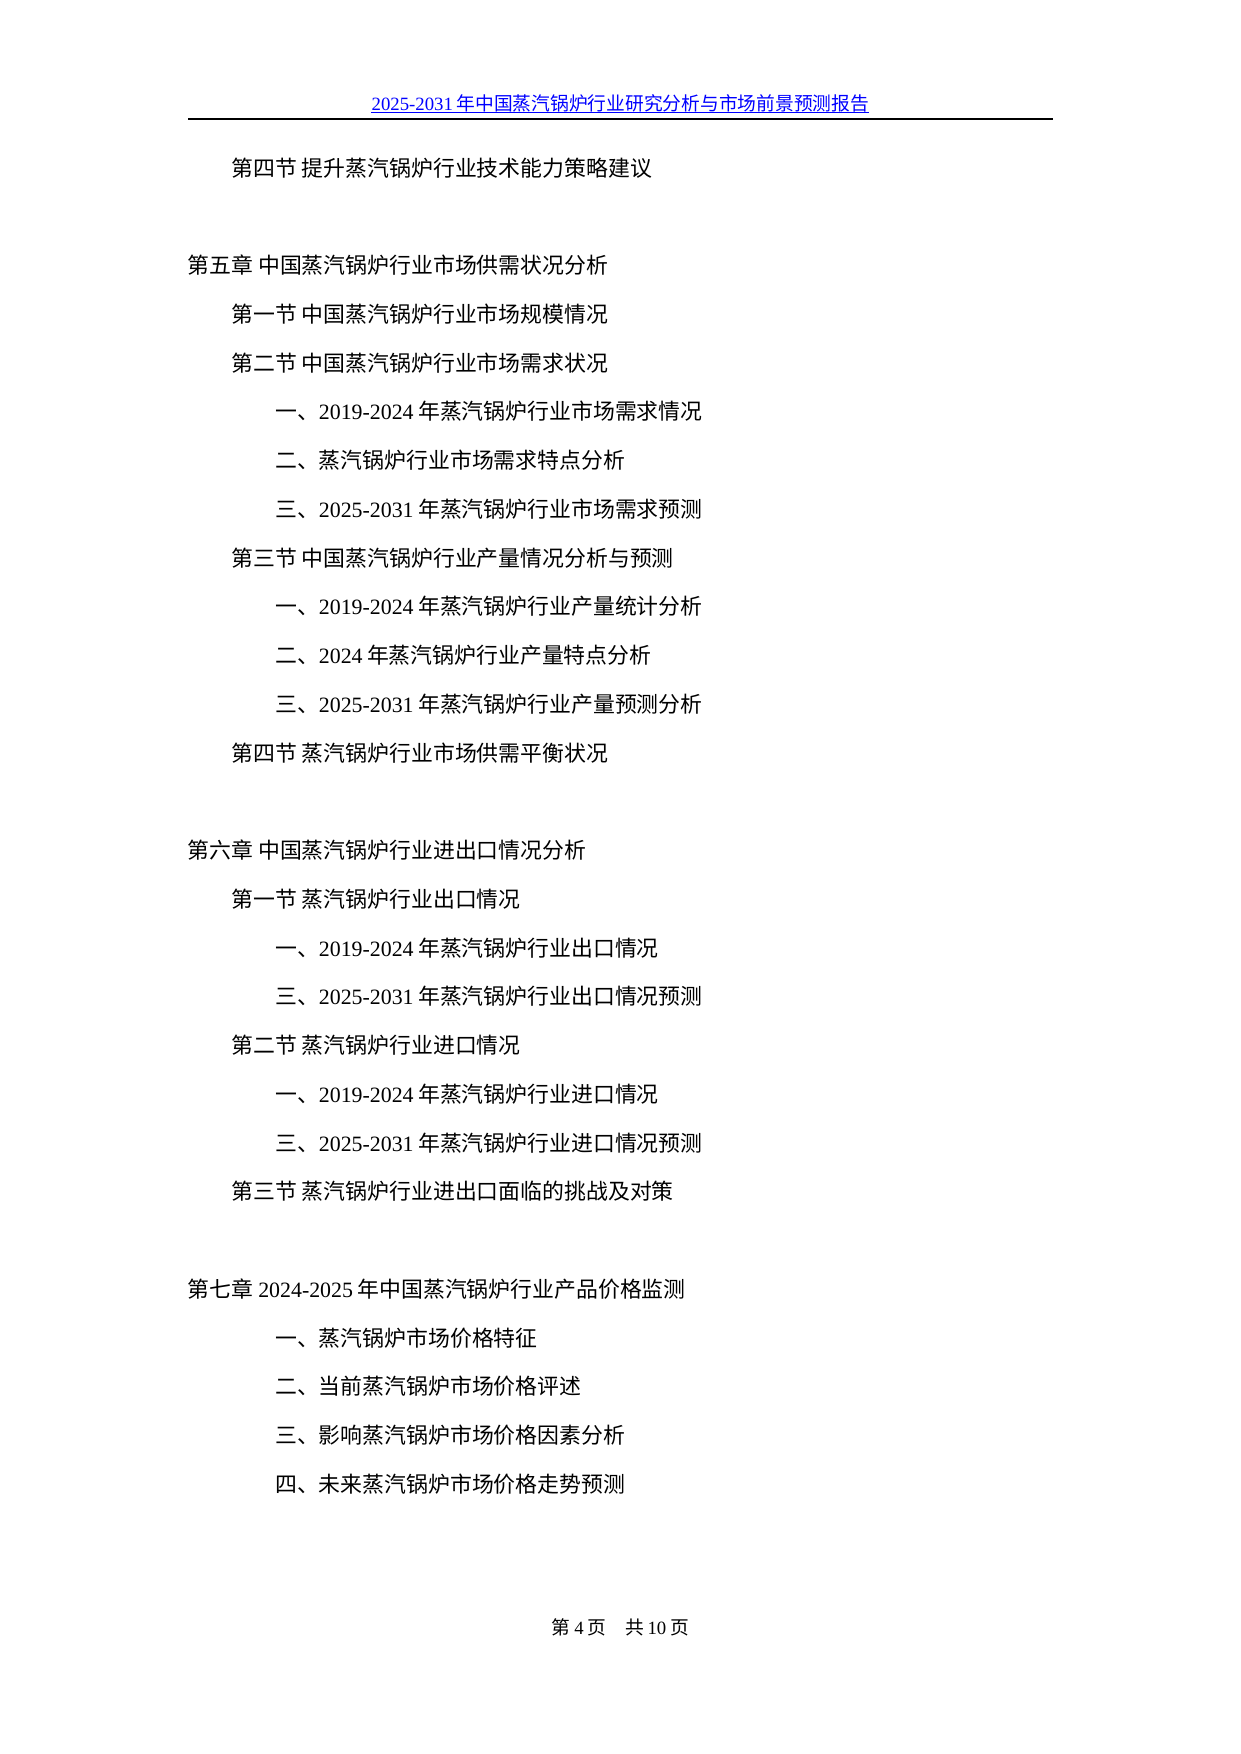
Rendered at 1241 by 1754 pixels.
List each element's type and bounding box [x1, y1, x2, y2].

text [187, 150, 1053, 1499]
